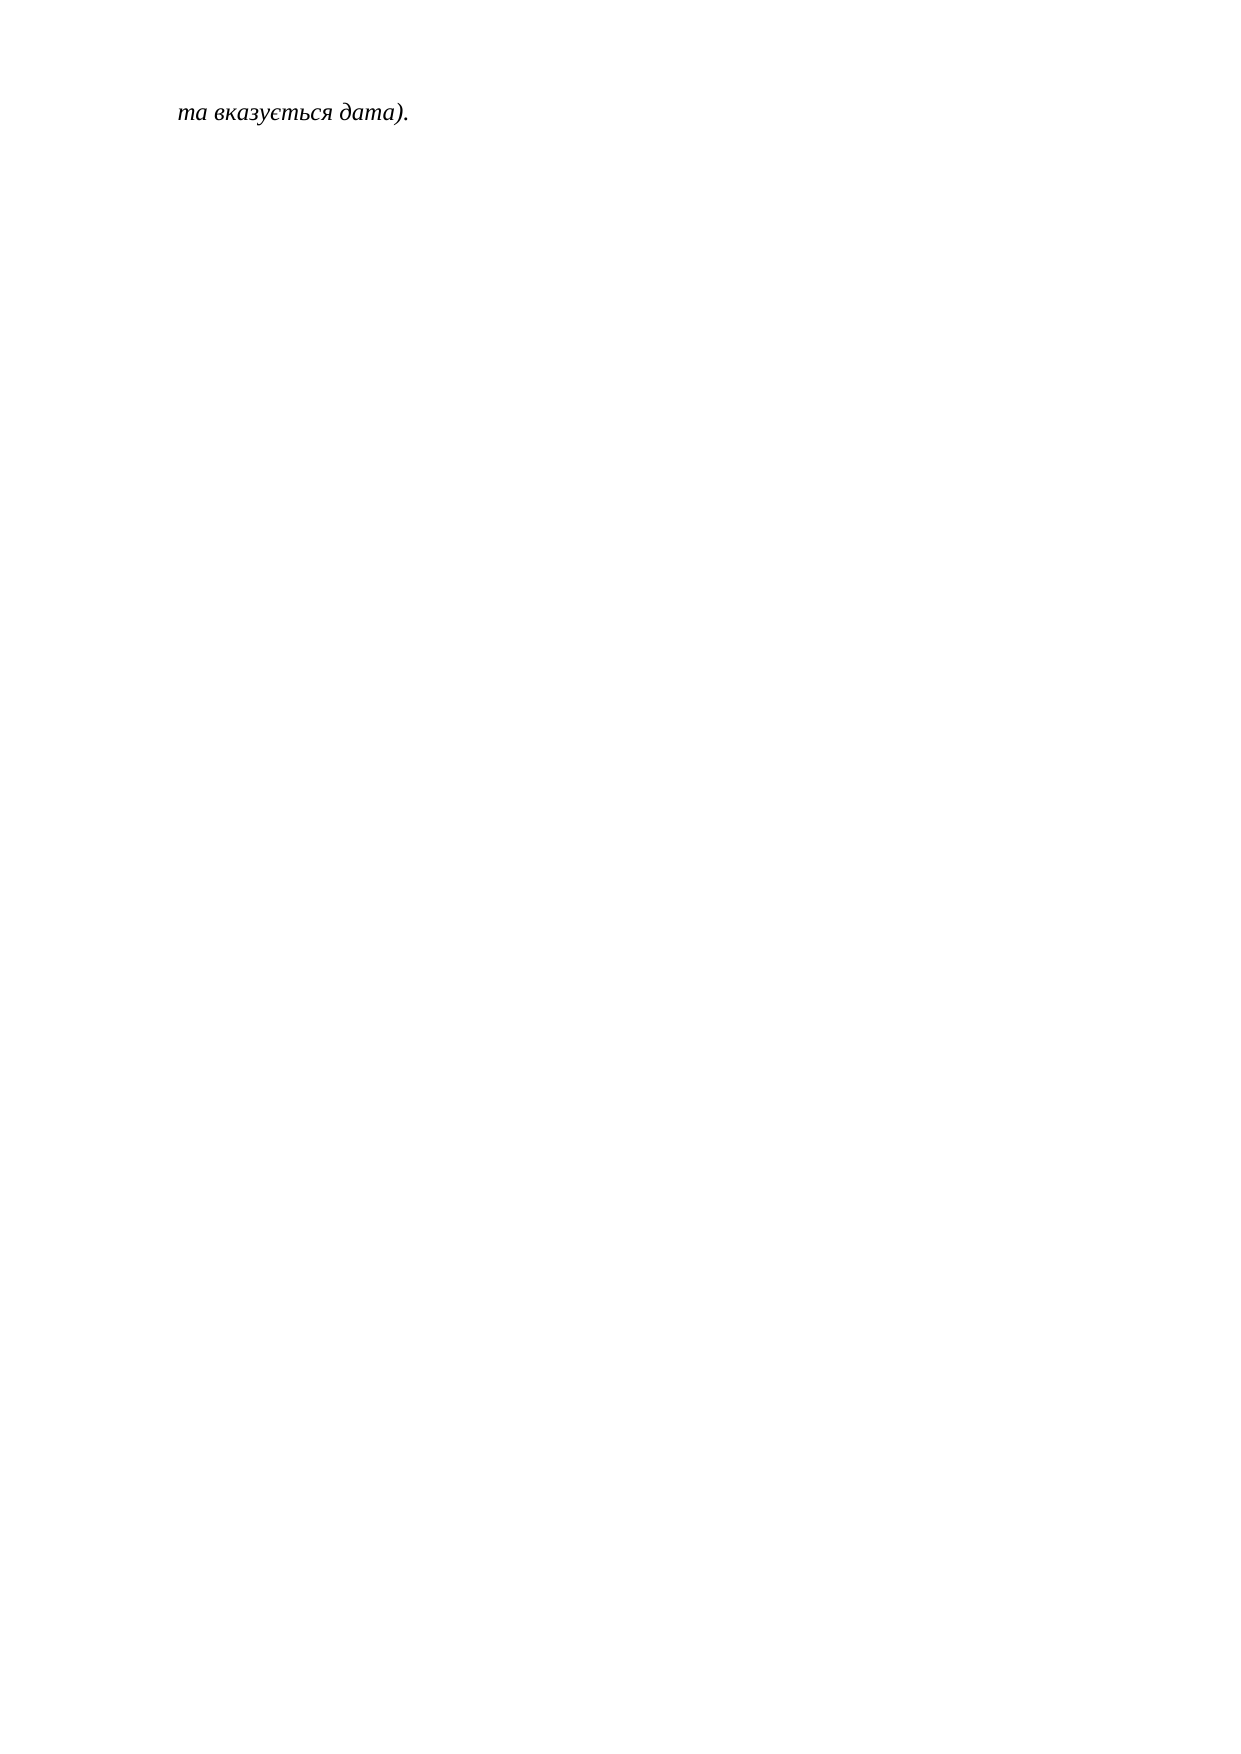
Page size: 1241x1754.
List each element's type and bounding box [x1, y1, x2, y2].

text [177, 97, 1181, 126]
